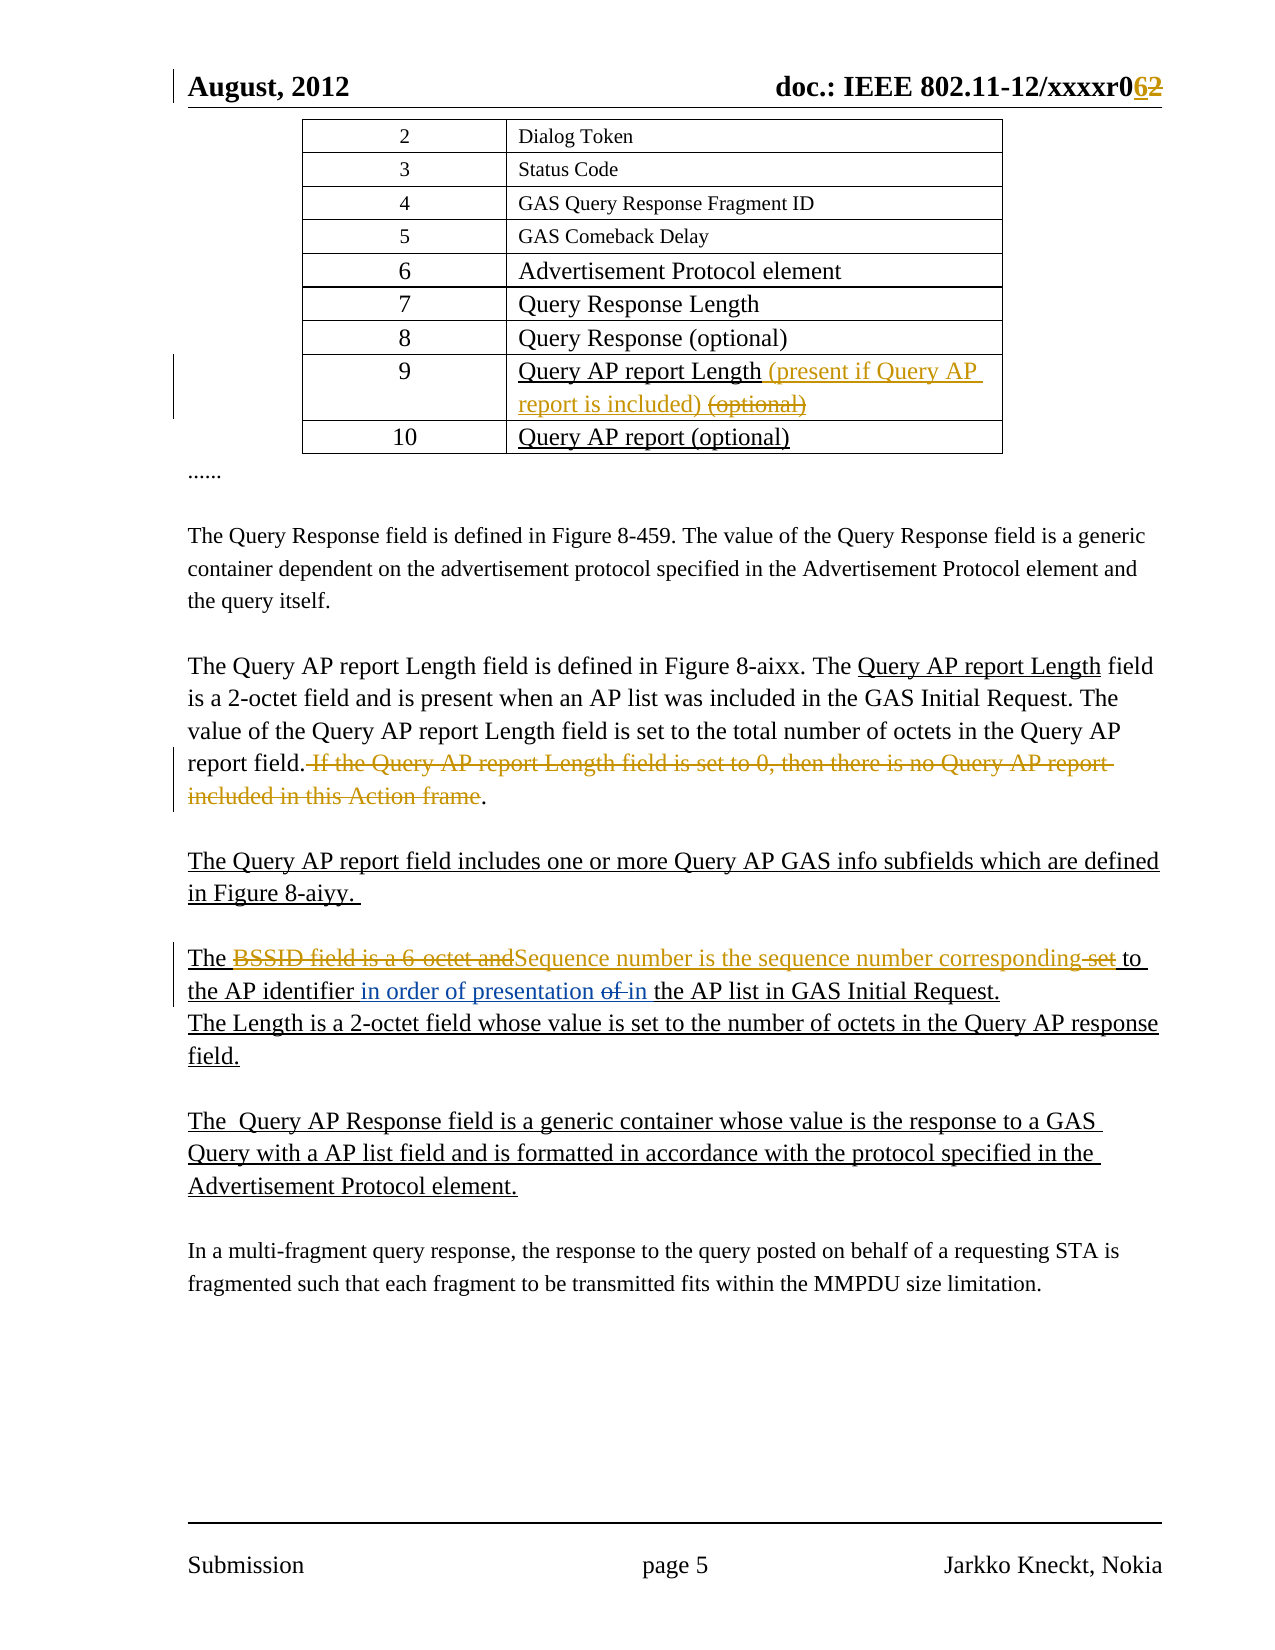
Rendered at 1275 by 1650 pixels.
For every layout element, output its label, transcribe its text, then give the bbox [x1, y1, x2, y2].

table_cell GAS Comeback Delay [507, 220, 1002, 253]
table_cell Query Response (optional) [507, 321, 1002, 353]
table_cell Query AP report (optional) [507, 421, 1002, 453]
text container dependent on the advertisement protocol specified in the Advertisement Protocol element and the query itself. [187, 552, 1162, 617]
text The to the AP identifier the AP list in GAS Initial Request. [187, 942, 1162, 1007]
table_cell Query AP report Length [507, 355, 1002, 419]
table_cell Dialog Token [507, 120, 1002, 152]
table_cell 10 [303, 421, 506, 453]
table_cell 8 [303, 321, 506, 353]
table_cell 4 [303, 187, 506, 219]
text The Query AP report Length field is defined in Figure 8-aixx. The Query AP report Length field is a 2-octet field and is present when an AP list was included in the GAS Initial Request. The value of the Query AP report Length field is set to the total number of octets in the Query AP report field.. [187, 649, 1162, 812]
table_cell 3 [303, 153, 506, 186]
text The Length is a 2-octet field whose value is set to the number of octets in the Query AP response field. [187, 1007, 1162, 1072]
table_cell Status Code [507, 153, 1002, 186]
table_cell GAS Query Response Fragment ID [507, 187, 1002, 219]
text In a multi-fragment query response, the response to the query posted on behalf of a requesting STA is fragmented such that each fragment to be transmitted fits within the MMPDU size limitation. [187, 1234, 1162, 1299]
table_cell 6 [303, 254, 506, 286]
table_cell 2 [303, 120, 506, 152]
text The Query AP Response field is a generic container whose value is the response to a GAS Query with a AP list field and is formatted in accordance with the protocol specified in the Advertisement Protocol element. [187, 1104, 1162, 1202]
table_cell Advertisement Protocol element [507, 254, 1002, 286]
table_cell 5 [303, 220, 506, 253]
table_cell 7 [303, 288, 506, 320]
table_cell 9 [303, 355, 506, 419]
text The Query Response field is defined in Figure 8-459. The value of the Query Response field is a generic [187, 519, 1162, 552]
text ...... [187, 454, 1162, 487]
table_cell Query Response Length [507, 288, 1002, 320]
text The Query AP report field includes one or more Query AP GAS info subfields which are defined in Figure 8-aiyy. [187, 844, 1162, 909]
